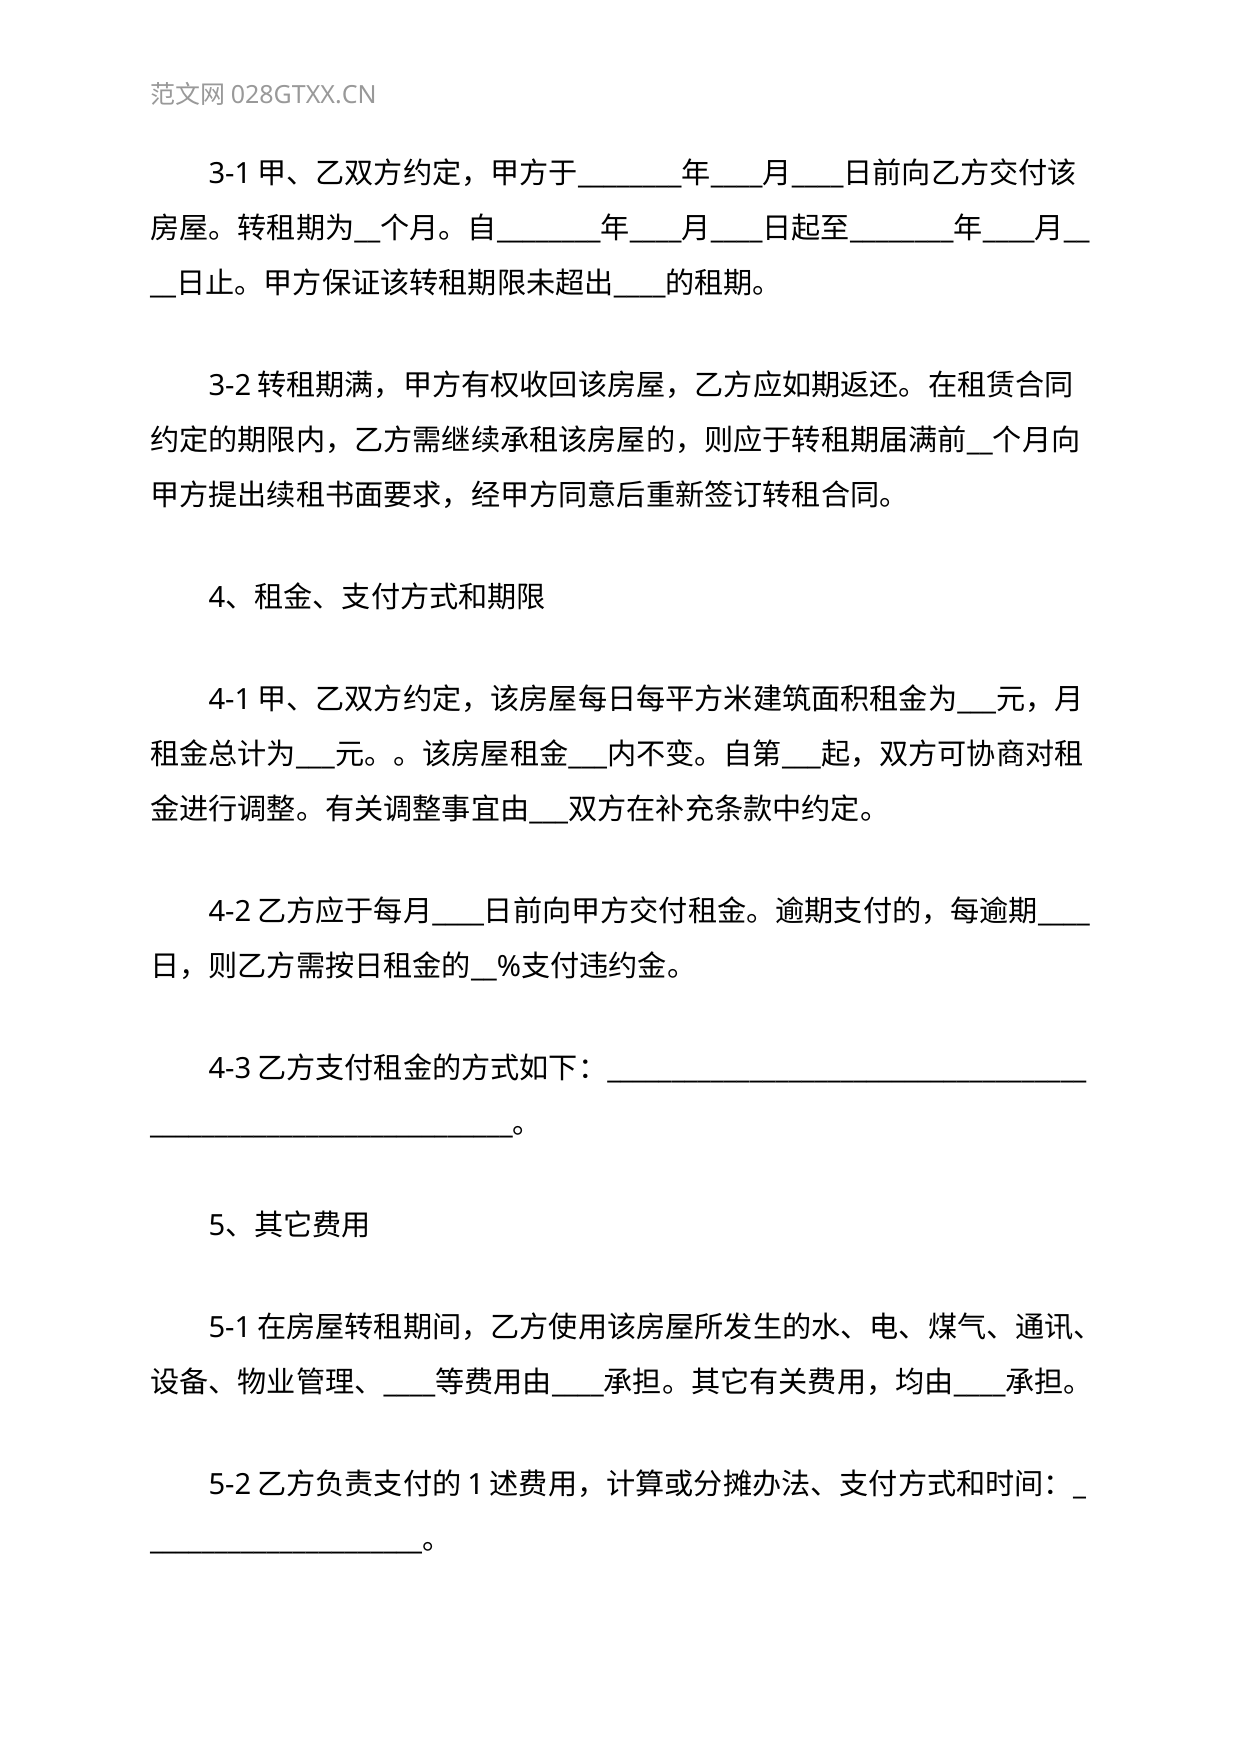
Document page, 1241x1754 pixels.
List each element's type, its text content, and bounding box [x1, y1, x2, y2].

text 4、租金、支付方式和期限 [150, 574, 1090, 616]
text 5、其它费用 [150, 1202, 1090, 1244]
text 5-1在房屋转租期间，乙方使用该房屋所发生的水、电、煤气、通讯、设备、物业管理、____等费用由____承担。其它有关费用，均由____承担。 [150, 1304, 1090, 1401]
text 3-1甲、乙双方约定，甲方于________年____月____日前向乙方交付该房屋。转租期为__个月。自________年____月____日起至________年____月____日止。甲方保证该转租期限未超出____的租期。 [150, 150, 1090, 302]
text 4-1甲、乙双方约定，该房屋每日每平方米建筑面积租金为___元，月租金总计为___元。。该房屋租金___内不变。自第___起，双方可协商对租金进行调整。有关调整事宜由___双方在补充条款中约定。 [150, 676, 1090, 828]
text 3-2转租期满，甲方有权收回该房屋，乙方应如期返还。在租赁合同约定的期限内，乙方需继续承租该房屋的，则应于转租期届满前__个月向甲方提出续租书面要求，经甲方同意后重新签订转租合同。 [150, 362, 1090, 514]
text 4-3乙方支付租金的方式如下：_________________________________________________________________。 [150, 1045, 1090, 1142]
text 4-2乙方应于每月____日前向甲方交付租金。逾期支付的，每逾期____日，则乙方需按日租金的__%支付违约金。 [150, 888, 1090, 985]
text 5-2乙方负责支付的1述费用，计算或分摊办法、支付方式和时间：______________________。 [150, 1461, 1090, 1558]
